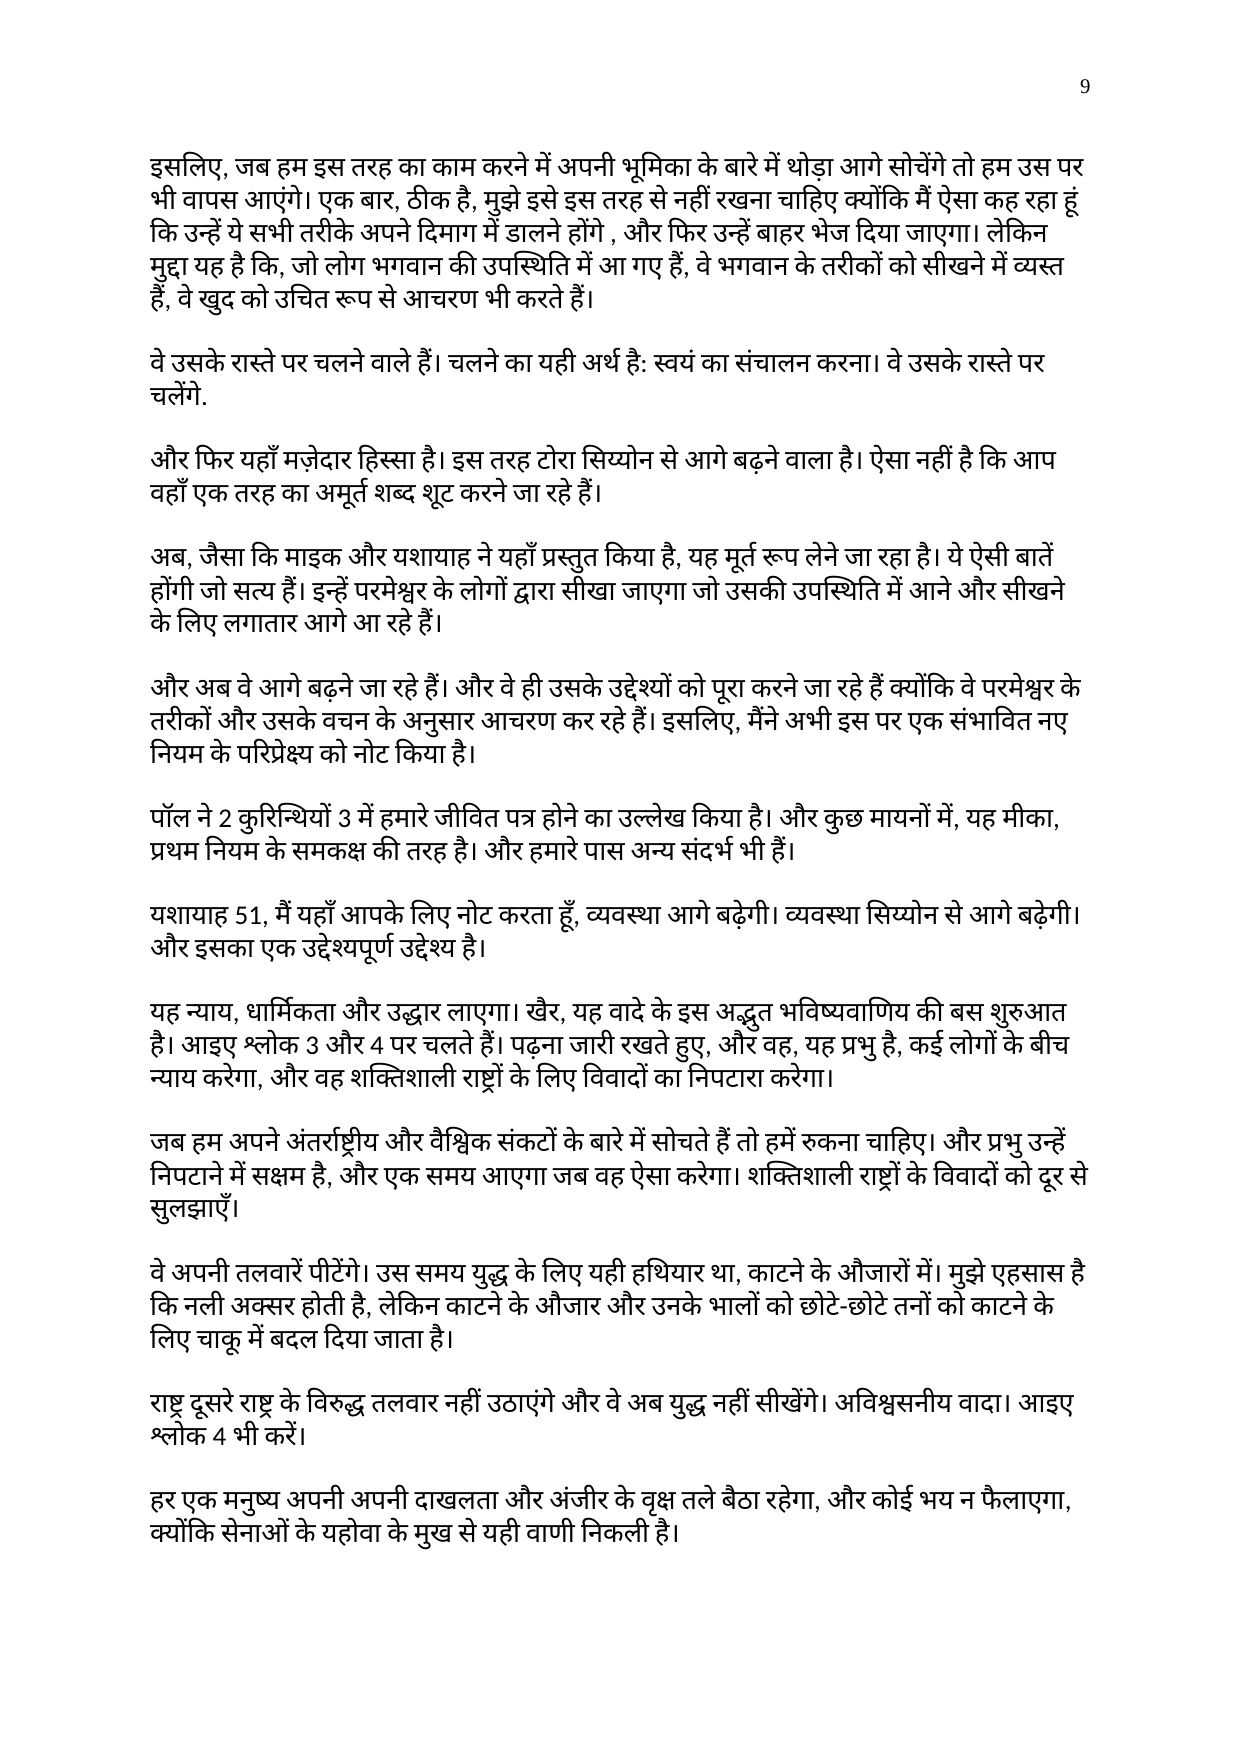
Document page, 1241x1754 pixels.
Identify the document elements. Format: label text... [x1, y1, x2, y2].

text हर एक मनुष्य अपनी अपनी दाखलता और अंजीर के वृक्ष तले बैठा रहेगा, और कोई भय न फैलाएगा, क्योंकि सेनाओं के यहोवा के मुख से यही वाणी निकली है। [150, 1483, 1090, 1549]
text राष्ट्र दूसरे राष्ट्र के विरुद्ध तलवार नहीं उठाएंगे और वे अब युद्ध नहीं सीखेंगे। अविश्वसनीय वादा। आइए श्लोक 4 भी करें। [150, 1386, 1090, 1452]
text यशायाह 51, मैं यहाँ आपके लिए नोट करता हूँ, व्यवस्था आगे बढ़ेगी। व्यवस्था सिय्योन से आगे बढ़ेगी। और इसका एक उद्देश्यपूर्ण उद्देश्य है। [150, 898, 1090, 964]
text और फिर यहाँ मज़ेदार हिस्सा है। इस तरह टोरा सिय्योन से आगे बढ़ने वाला है। ऐसा नहीं है कि आप वहाँ एक तरह का अमूर्त शब्द शूट करने जा रहे हैं। [150, 443, 1090, 509]
text पॉल ने 2 कुरिन्थियों 3 में हमारे जीवित पत्र होने का उल्लेख किया है। और कुछ मायनों में, यह मीका, प्रथम नियम के समकक्ष की तरह है। और हमारे पास अन्य संदर्भ भी हैं। [150, 801, 1090, 867]
text जब हम अपने अंतर्राष्ट्रीय और वैश्विक संकटों के बारे में सोचते हैं तो हमें रुकना चाहिए। और प्रभु उन्हें निपटाने में सक्षम है, और एक समय आएगा जब वह ऐसा करेगा। शक्तिशाली राष्ट्रों के विवादों को दूर से सुलझाएँ। [150, 1126, 1090, 1225]
text वे अपनी तलवारें पीटेंगे। उस समय युद्ध के लिए यही हथियार था, काटने के औजारों में। मुझे एहसास है कि नली अक्सर होती है, लेकिन काटने के औजार और उनके भालों को छोटे-छोटे तनों को काटने के लिए चाकू में बदल दिया जाता है। [150, 1256, 1090, 1355]
text और अब वे आगे बढ़ने जा रहे हैं। और वे ही उसके उद्देश्यों को पूरा करने जा रहे हैं क्योंकि वे परमेश्वर के तरीकों और उसके वचन के अनुसार आचरण कर रहे हैं। इसलिए, मैंने अभी इस पर एक संभावित नए नियम के परिप्रेक्ष्य को नोट किया है। [150, 671, 1090, 770]
text अब, जैसा कि माइक और यशायाह ने यहाँ प्रस्तुत किया है, यह मूर्त रूप लेने जा रहा है। ये ऐसी बातें होंगी जो सत्य हैं। इन्हें परमेश्वर के लोगों द्वारा सीखा जाएगा जो उसकी उपस्थिति में आने और सीखने के लिए लगातार आगे आ रहे हैं। [150, 541, 1090, 640]
text यह न्याय, धार्मिकता और उद्धार लाएगा। खैर, यह वादे के इस अद्भुत भविष्यवाणिय की बस शुरुआत है। आइए श्लोक 3 और 4 पर चलते हैं। पढ़ना जारी रखते हुए, और वह, यह प्रभु है, कई लोगों के बीच न्याय करेगा, और वह शक्तिशाली राष्ट्रों के लिए विवादों का निपटारा करेगा। [150, 995, 1090, 1094]
text इसलिए, जब हम इस तरह का काम करने में अपनी भूमिका के बारे में थोड़ा आगे सोचेंगे तो हम उस पर भी वापस आएंगे। एक बार, ठीक है, मुझे इसे इस तरह से नहीं रखना चाहिए क्योंकि मैं ऐसा कह रहा हूं कि उन्हें ये सभी तरीके अपने दिमाग में डालने होंगे , और फिर उन्हें बाहर भेज दिया जाएगा। लेकिन मुद्दा यह है कि, जो लोग भगवान की उपस्थिति में आ गए हैं, वे भगवान के तरीकों को सीखने में व्यस्त हैं, वे खुद को उचित रूप से आचरण भी करते हैं। [150, 150, 1090, 315]
text वे उसके रास्ते पर चलने वाले हैं। चलने का यही अर्थ है: स्वयं का संचालन करना। वे उसके रास्ते पर चलेंगे. [150, 346, 1090, 412]
